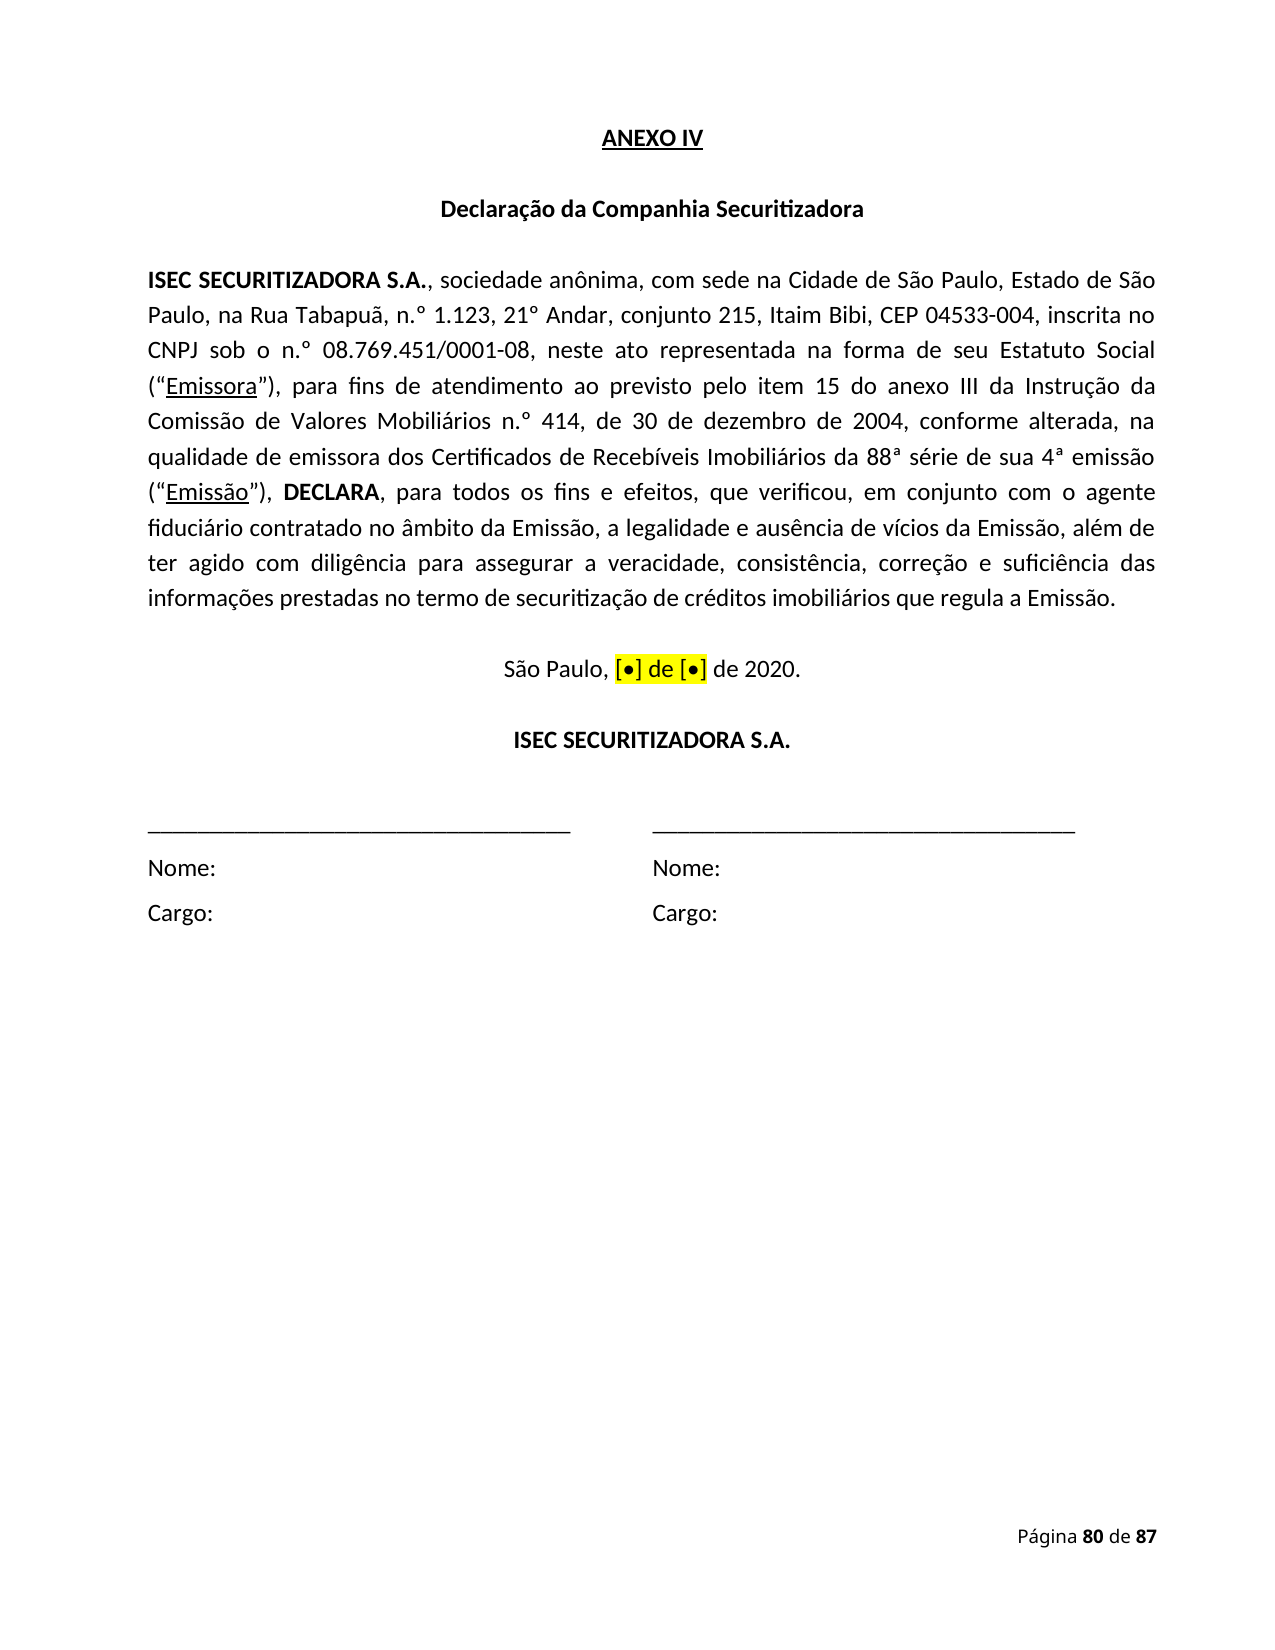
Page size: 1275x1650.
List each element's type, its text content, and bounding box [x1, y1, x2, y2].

text ISEC SECURITIZADORA S.A., sociedade anônima, com sede na Cidade de São Paulo, Estado de São Paulo, na Rua Tabapuã, n.º 1.123, 21º Andar, conjunto 215, Itaim Bibi, CEP 04533-004, inscrita no CNPJ sob o n.º 08.769.451/0001-08, neste ato representada na forma de seu Estatuto Social (“Emissora”), para fins de atendimento ao previsto pelo item 15 do anexo III da Instrução da Comissão de Valores Mobiliários n.º 414, de 30 de dezembro de 2004, conforme alterada, na qualidade de emissora dos Certificados de Recebíveis Imobiliários da 88ª série de sua 4ª emissão (“Emissão”), DECLARA, para todos os fins e efeitos, que verificou, em conjunto com o agente fiduciário contratado no âmbito da Emissão, a legalidade e ausência de vícios da Emissão, além de ter agido com diligência para assegurar a veracidade, consistência, correção e suficiência das informações prestadas no termo de securitização de créditos imobiliários que regula a Emissão. [148, 260, 1157, 614]
table_header __________________________________ [136, 791, 641, 837]
subtitle ISEC SECURITIZADORA S.A. [148, 720, 1157, 756]
table_cell Cargo: [136, 883, 641, 928]
table_header __________________________________ [641, 791, 1146, 837]
subtitle Declaração da Companhia Securitizadora [148, 189, 1157, 224]
subtitle ANEXO IV [148, 118, 1157, 189]
table_cell Cargo: [641, 883, 1146, 928]
table_cell Nome: [136, 837, 641, 883]
subtitle São Paulo, [•] de [•] de 2020. [148, 649, 1157, 685]
table_cell Nome: [641, 837, 1146, 883]
